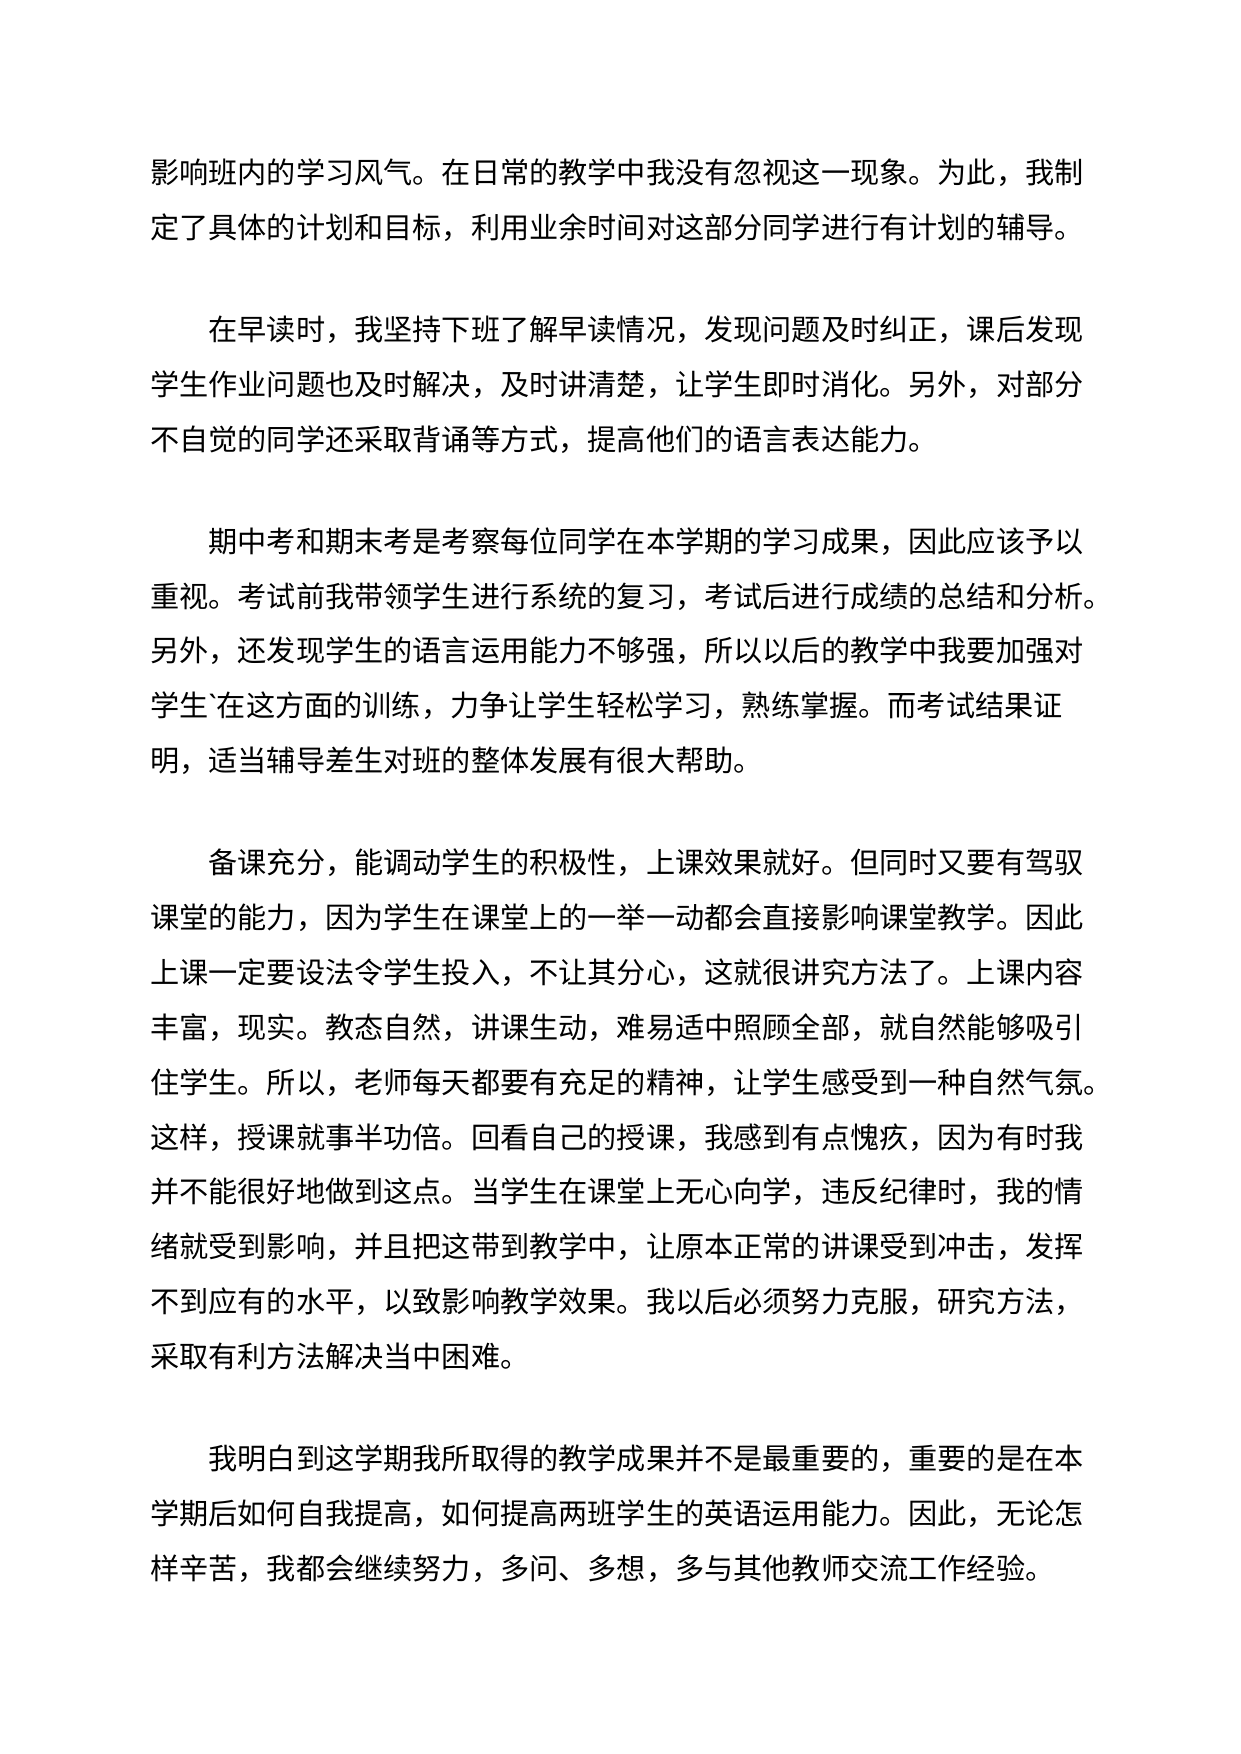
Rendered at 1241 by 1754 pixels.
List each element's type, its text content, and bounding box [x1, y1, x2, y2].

text 备课充分，能调动学生的积极性，上课效果就好。但同时又要有驾驭课堂的能力，因为学生在课堂上的一举一动都会直接影响课堂教学。因此上课一定要设法令学生投入，不让其分心，这就很讲究方法了。上课内容丰富，现实。教态自然，讲课生动，难易适中照顾全部，就自然能够吸引住学生。所以，老师每天都要有充足的精神，让学生感受到一种自然气氛。这样，授课就事半功倍。回看自己的授课，我感到有点愧疚，因为有时我并不能很好地做到这点。当学生在课堂上无心向学，违反纪律时，我的情绪就受到影响，并且把这带到教学中，让原本正常的讲课受到冲击，发挥不到应有的水平，以致影响教学效果。我以后必须努力克服，研究方法，采取有利方法解决当中困难。 [150, 840, 1090, 1376]
text 期中考和期末考是考察每位同学在本学期的学习成果，因此应该予以重视。考试前我带领学生进行系统的复习，考试后进行成绩的总结和分析。另外，还发现学生的语言运用能力不够强，所以以后的教学中我要加强对学生`在这方面的训练，力争让学生轻松学习，熟练掌握。而考试结果证明，适当辅导差生对班的整体发展有很大帮助。 [150, 518, 1090, 780]
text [150, 150, 1090, 247]
text 我明白到这学期我所取得的教学成果并不是最重要的，重要的是在本学期后如何自我提高，如何提高两班学生的英语运用能力。因此，无论怎样辛苦，我都会继续努力，多问、多想，多与其他教师交流工作经验。 [150, 1436, 1090, 1588]
text 在早读时，我坚持下班了解早读情况，发现问题及时纠正，课后发现学生作业问题也及时解决，及时讲清楚，让学生即时消化。另外，对部分不自觉的同学还采取背诵等方式，提高他们的语言表达能力。 [150, 307, 1090, 459]
